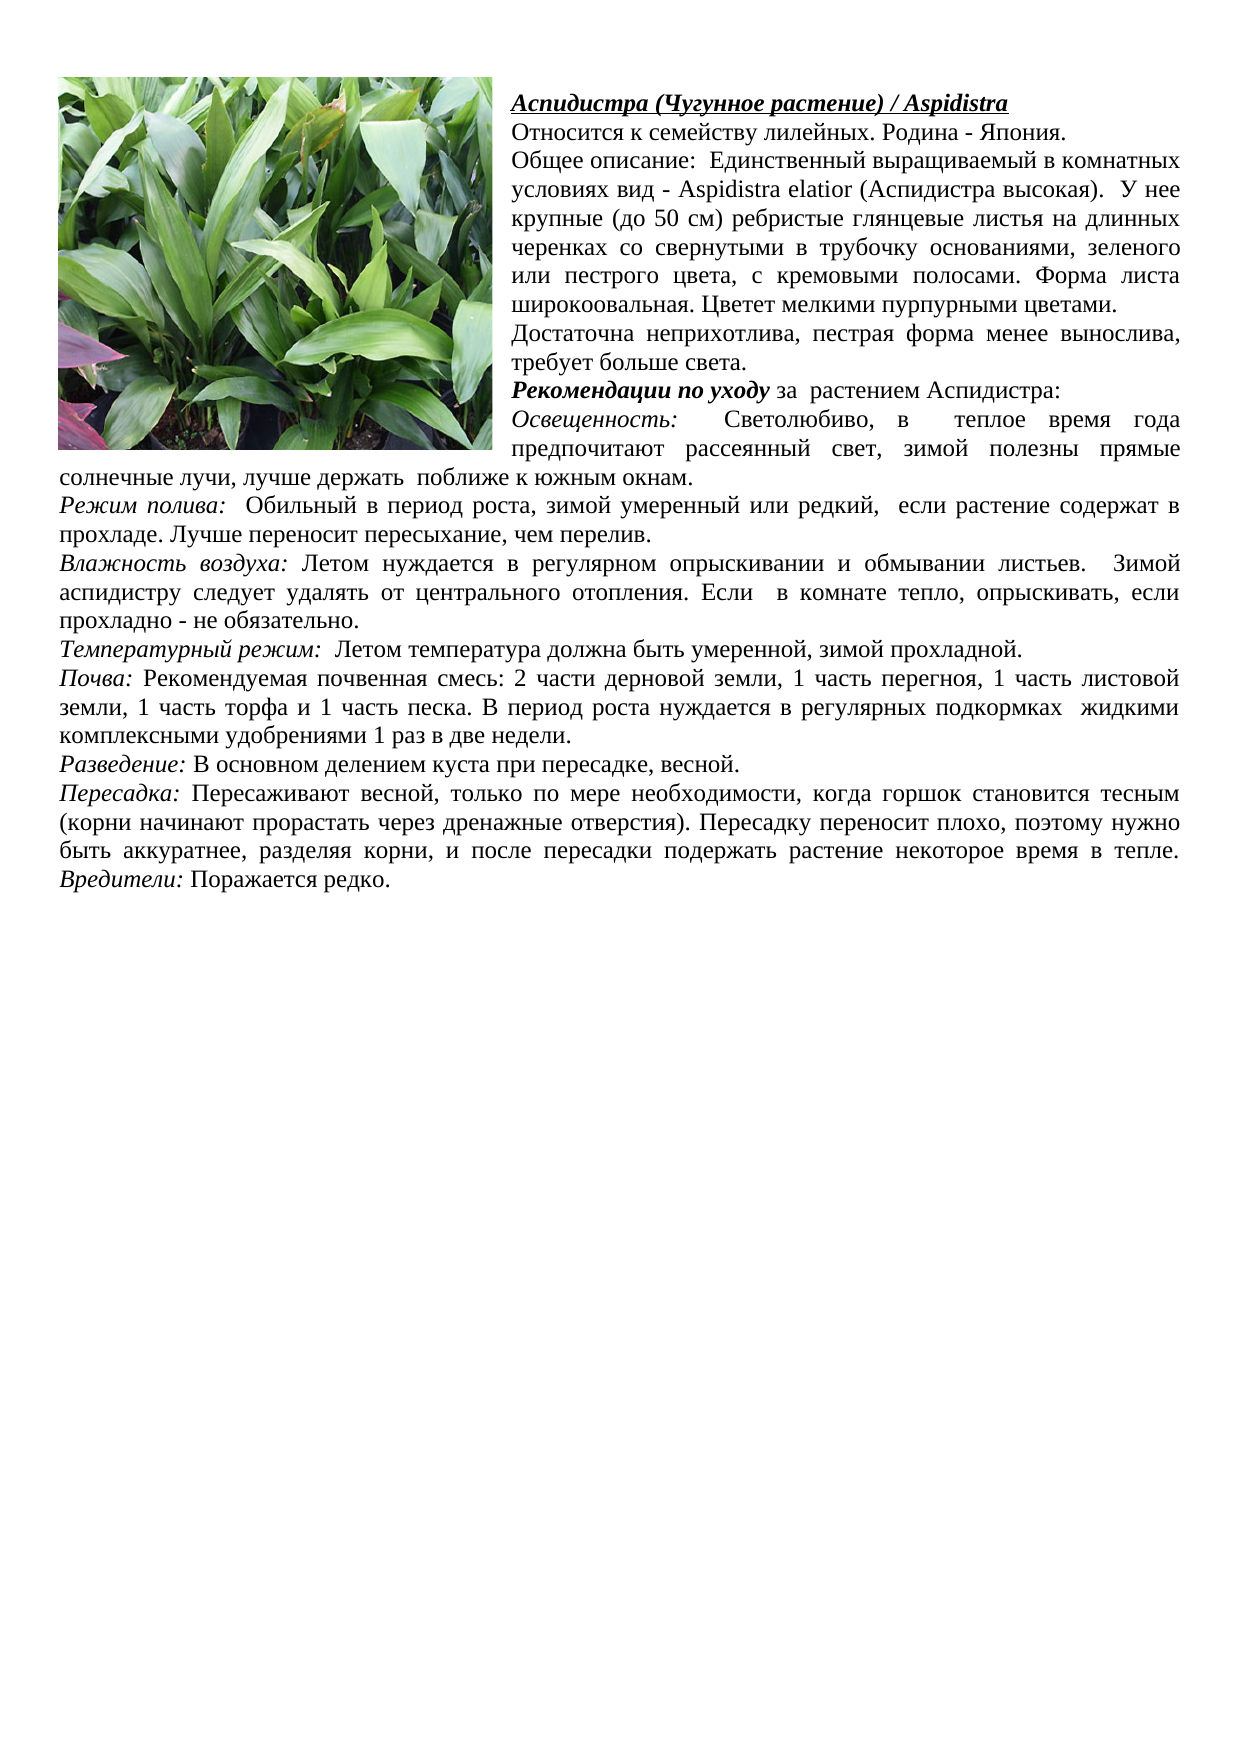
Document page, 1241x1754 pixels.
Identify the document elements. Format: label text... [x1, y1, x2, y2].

text Рекомендации по уходу за растением Аспидистра: [493, 375, 1181, 404]
text Пересадка: Пересаживают весной, только по мере необходимости, когда горшок становится тесным (корни начинают прорастать через дренажные отверстия). Пересадку переносит плохо, поэтому нужно быть аккуратнее, разделяя корни, и после пересадки подержать растение некоторое время в тепле. Вредители: Поражается редко. [59, 778, 1181, 893]
picture [58, 77, 493, 450]
text Температурный режим: Летом температура должна быть умеренной, зимой прохладной. [59, 634, 1181, 663]
text Достаточна неприхотлива, пестрая форма менее вынослива, требует больше света. [493, 318, 1181, 375]
text Почва: Рекомендуемая почвенная смесь: 2 части дерновой земли, 1 часть перегноя, 1 часть листовой земли, 1 часть торфа и 1 часть песка. В период роста нуждается в регулярных подкормках жидкими комплексными удобрениями 1 раз в две недели. [59, 663, 1181, 749]
text Относится к семейству лилейных. Родина - Япония. [493, 117, 1181, 145]
text Общее описание: Единственный выращиваемый в комнатных условиях вид - Aspidistra elatior (Аспидистра высокая). У нее крупные (до ) ребристые глянцевые листья на длинных черенках со свернутыми в трубочку основаниями, зеленого или пестрого цвета, с кремовыми полосами. Форма листа широкоовальная. Цветет мелкими пурпурными цветами. [493, 145, 1181, 318]
text Освещенность: Светолюбиво, в теплое время года предпочитают рассеянный свет, зимой полезны прямые солнечные лучи, лучше держать поближе к южным окнам. [59, 404, 1181, 490]
text Разведение: В основном делением куста при пересадке, весной. [59, 749, 1181, 778]
text Режим полива: Обильный в период роста, зимой умеренный или редкий, если растение содержат в прохладе. Лучше переносит пересыхание, чем перелив. [59, 490, 1181, 548]
text Аспидистра (Чугунное растение) / Aspidistra [493, 88, 1181, 117]
text Влажность воздуха: Летом нуждается в регулярном опрыскивании и обмывании листьев. Зимой аспидистру следует удалять от центрального отопления. Если в комнате тепло, опрыскивать, если прохладно - не обязательно. [59, 548, 1181, 634]
